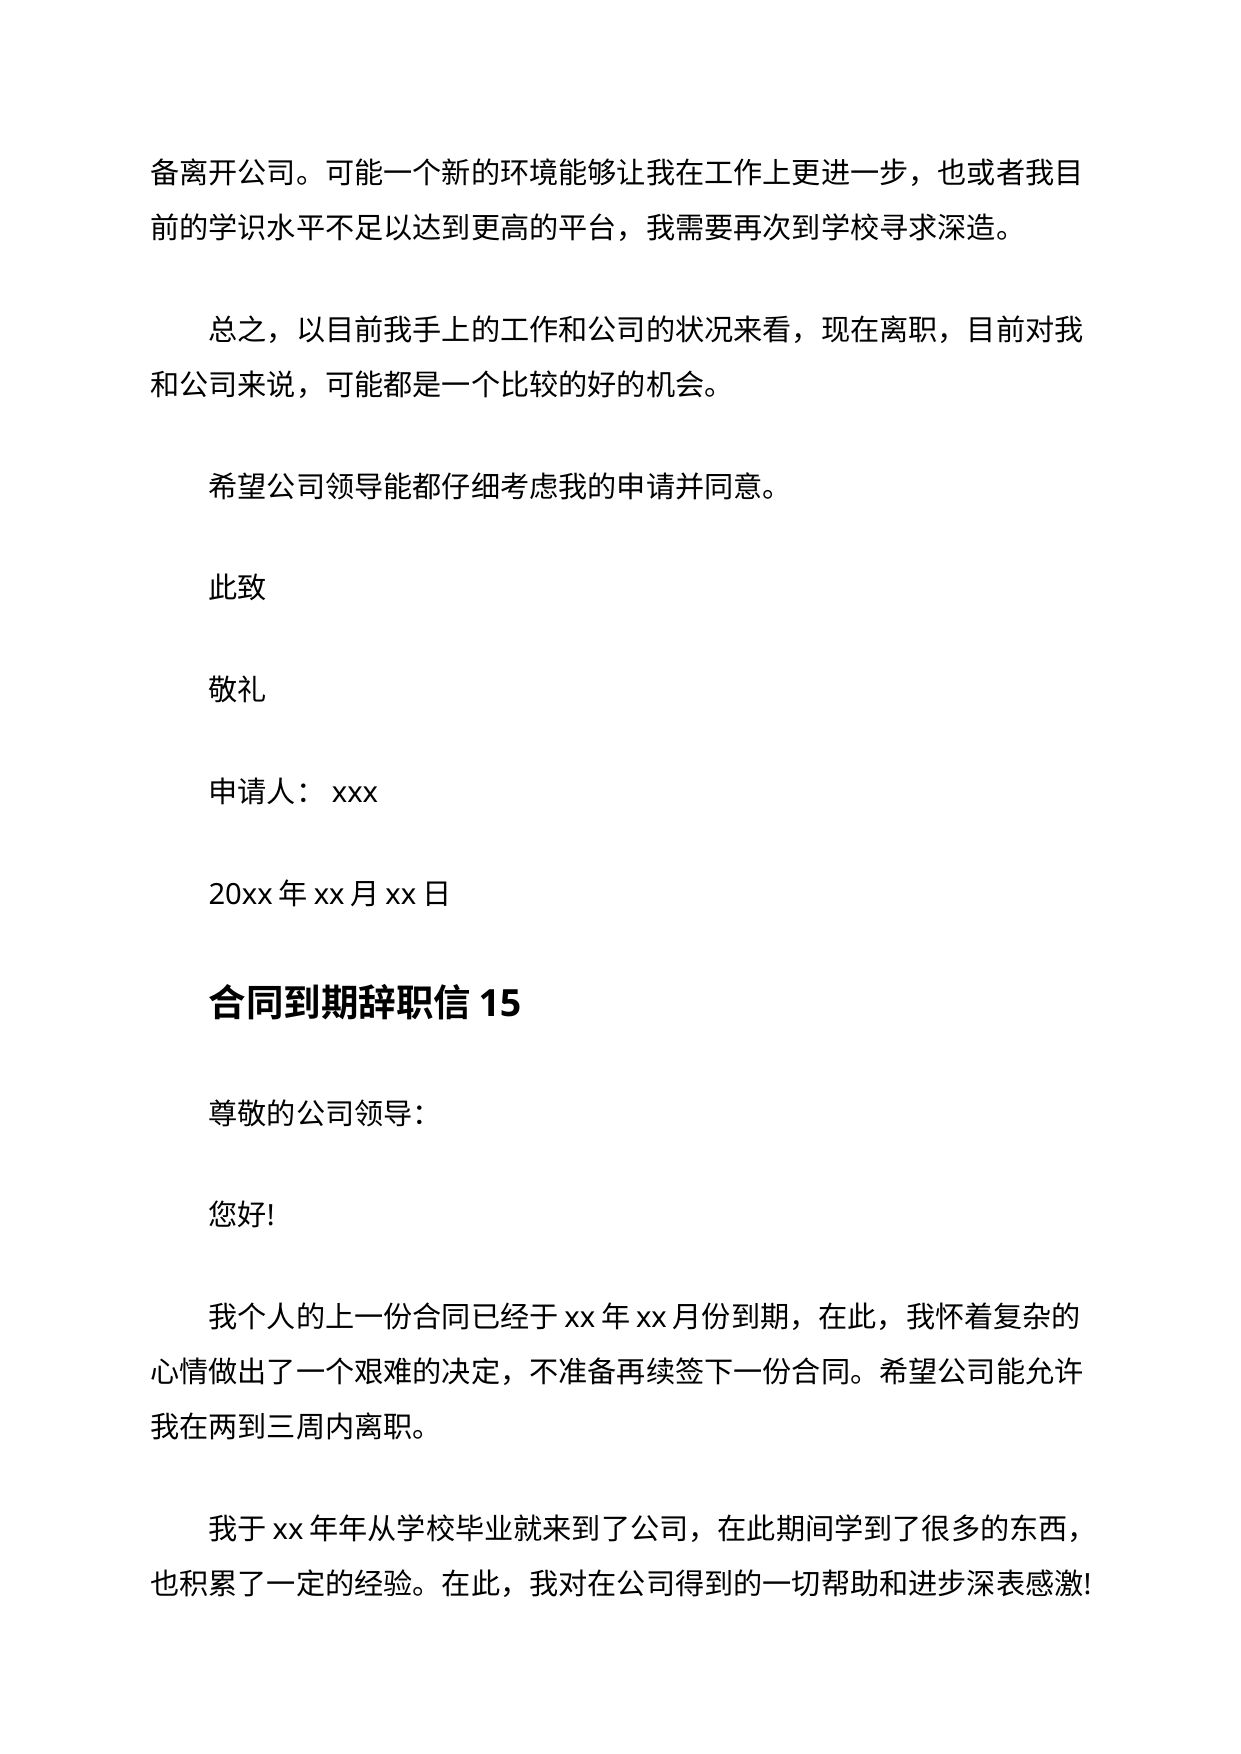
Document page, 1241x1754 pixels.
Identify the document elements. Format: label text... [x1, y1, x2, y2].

text 申请人： xxx [150, 769, 1090, 811]
text 希望公司领导能都仔细考虑我的申请并同意。 [150, 463, 1090, 506]
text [150, 150, 1090, 247]
text 总之，以目前我手上的工作和公司的状况来看，现在离职，目前对我和公司来说，可能都是一个比较的好的机会。 [150, 307, 1090, 404]
text 敬礼 [150, 667, 1090, 709]
text 尊敬的公司领导： [150, 1090, 1090, 1132]
text 此致 [150, 565, 1090, 607]
text 我个人的上一份合同已经于xx年xx月份到期，在此，我怀着复杂的心情做出了一个艰难的决定，不准备再续签下一份合同。希望公司能允许我在两到三周内离职。 [150, 1294, 1090, 1446]
text 合同到期辞职信15 [150, 973, 1090, 1027]
text 20xx年xx月xx日 [150, 871, 1090, 913]
text 您好! [150, 1192, 1090, 1234]
text 我于xx年年从学校毕业就来到了公司，在此期间学到了很多的东西，也积累了一定的经验。在此，我对在公司得到的一切帮助和进步深表感激! [150, 1506, 1090, 1603]
